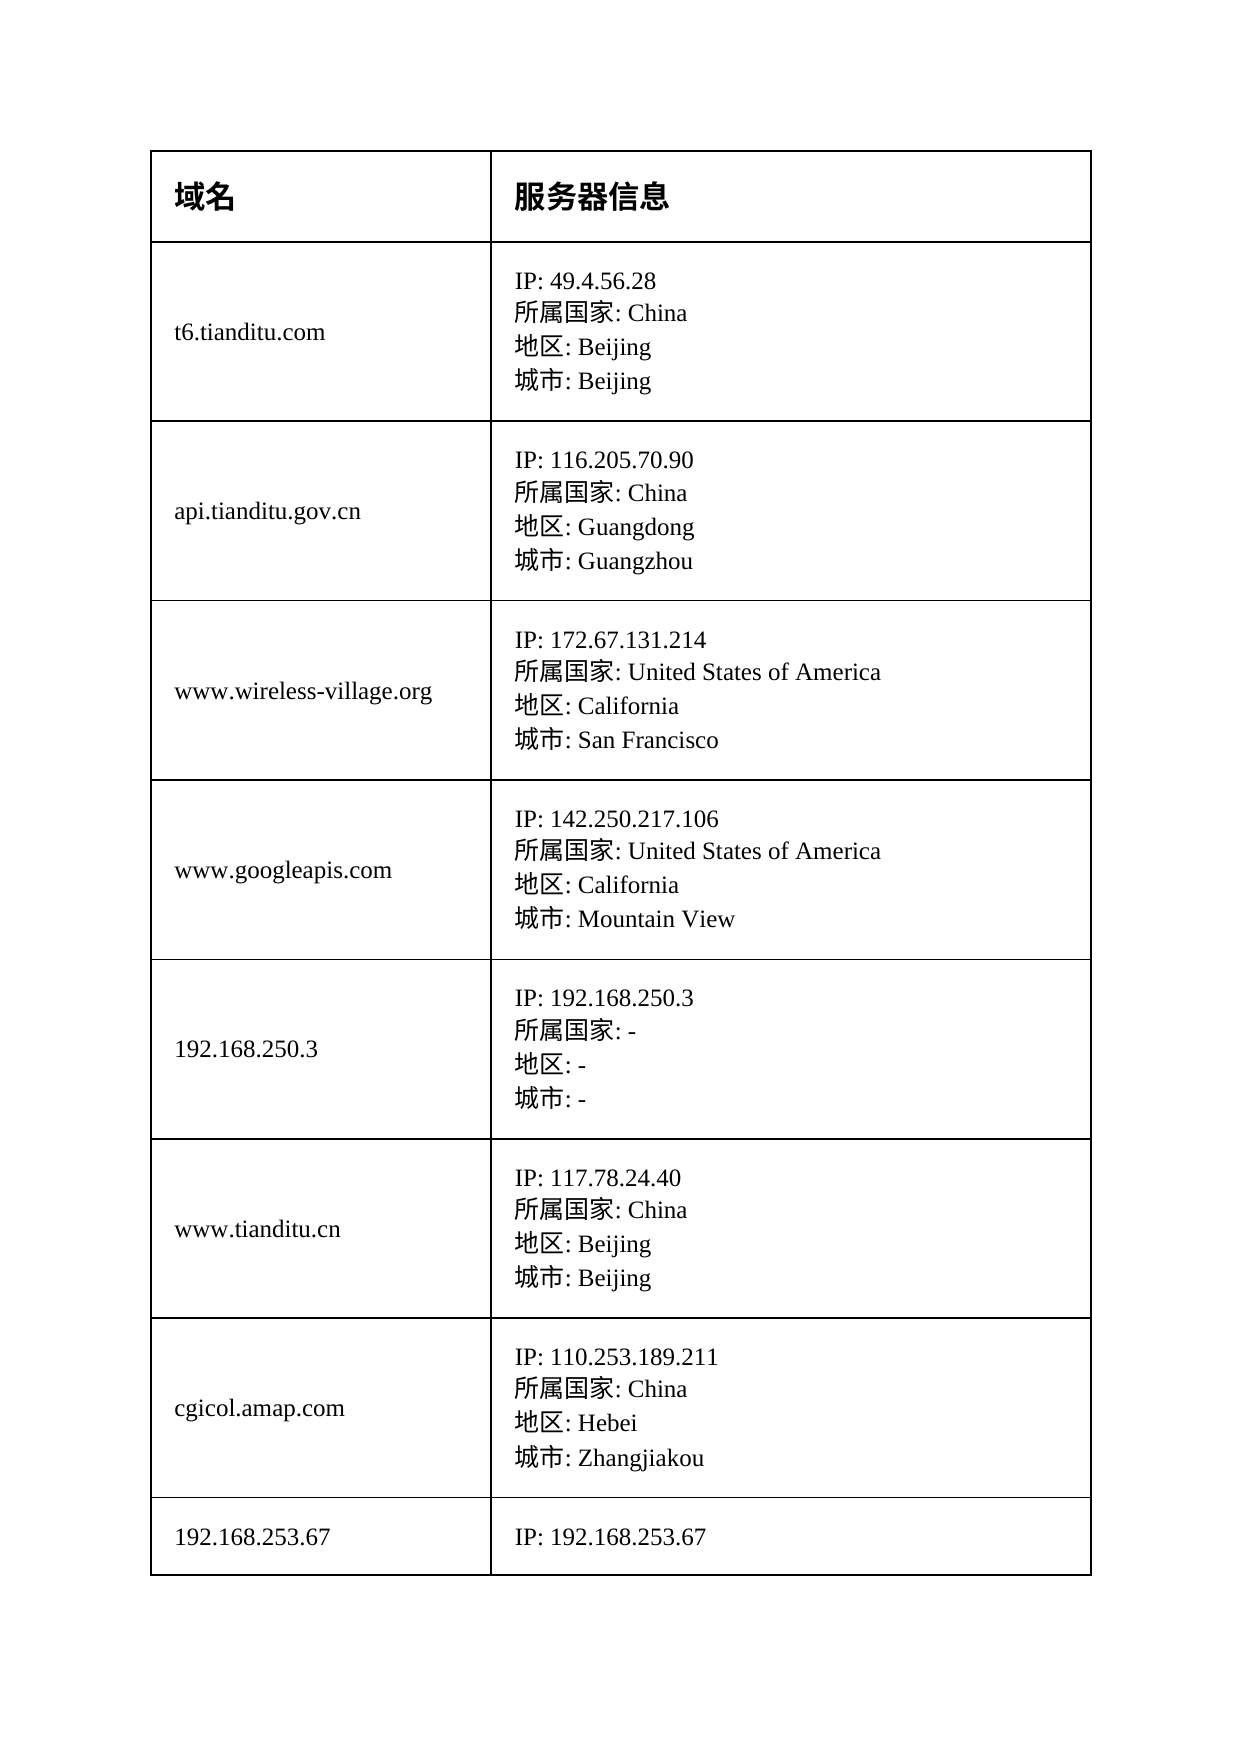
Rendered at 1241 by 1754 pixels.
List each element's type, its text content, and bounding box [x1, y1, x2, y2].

table_header 服务器信息 [492, 152, 1090, 241]
table_cell www.tianditu.cn [152, 1140, 490, 1317]
table_cell t6.tianditu.com [152, 243, 490, 420]
table_cell www.googleapis.com [152, 781, 490, 958]
table_header 域名 [152, 152, 490, 241]
table_cell 192.168.250.3 [152, 960, 490, 1138]
table_cell www.wireless-village.org [152, 601, 490, 779]
table_cell 192.168.253.67 [152, 1498, 490, 1574]
table_cell IP: 116.205.70.90 所属国家: China 地区: Guangdong 城市: Guangzhou [492, 422, 1090, 600]
table_cell IP: 117.78.24.40 所属国家: China 地区: Beijing 城市: Beijing [492, 1140, 1090, 1317]
table_cell IP: 192.168.250.3 所属国家: - 地区: - 城市: - [492, 960, 1090, 1138]
table_cell cgicol.amap.com [152, 1319, 490, 1497]
table_cell IP: 110.253.189.211 所属国家: China 地区: Hebei 城市: Zhangjiakou [492, 1319, 1090, 1497]
table_cell IP: 49.4.56.28 所属国家: China 地区: Beijing 城市: Beijing [492, 243, 1090, 420]
table_cell IP: 172.67.131.214 所属国家: United States of America 地区: California 城市: San Francisco [492, 601, 1090, 779]
table_cell api.tianditu.gov.cn [152, 422, 490, 600]
table_cell IP: 192.168.253.67 所属国家: - 地区: - 城市: - [492, 1498, 1090, 1574]
table_cell IP: 142.250.217.106 所属国家: United States of America 地区: California 城市: Mountain View [492, 781, 1090, 958]
